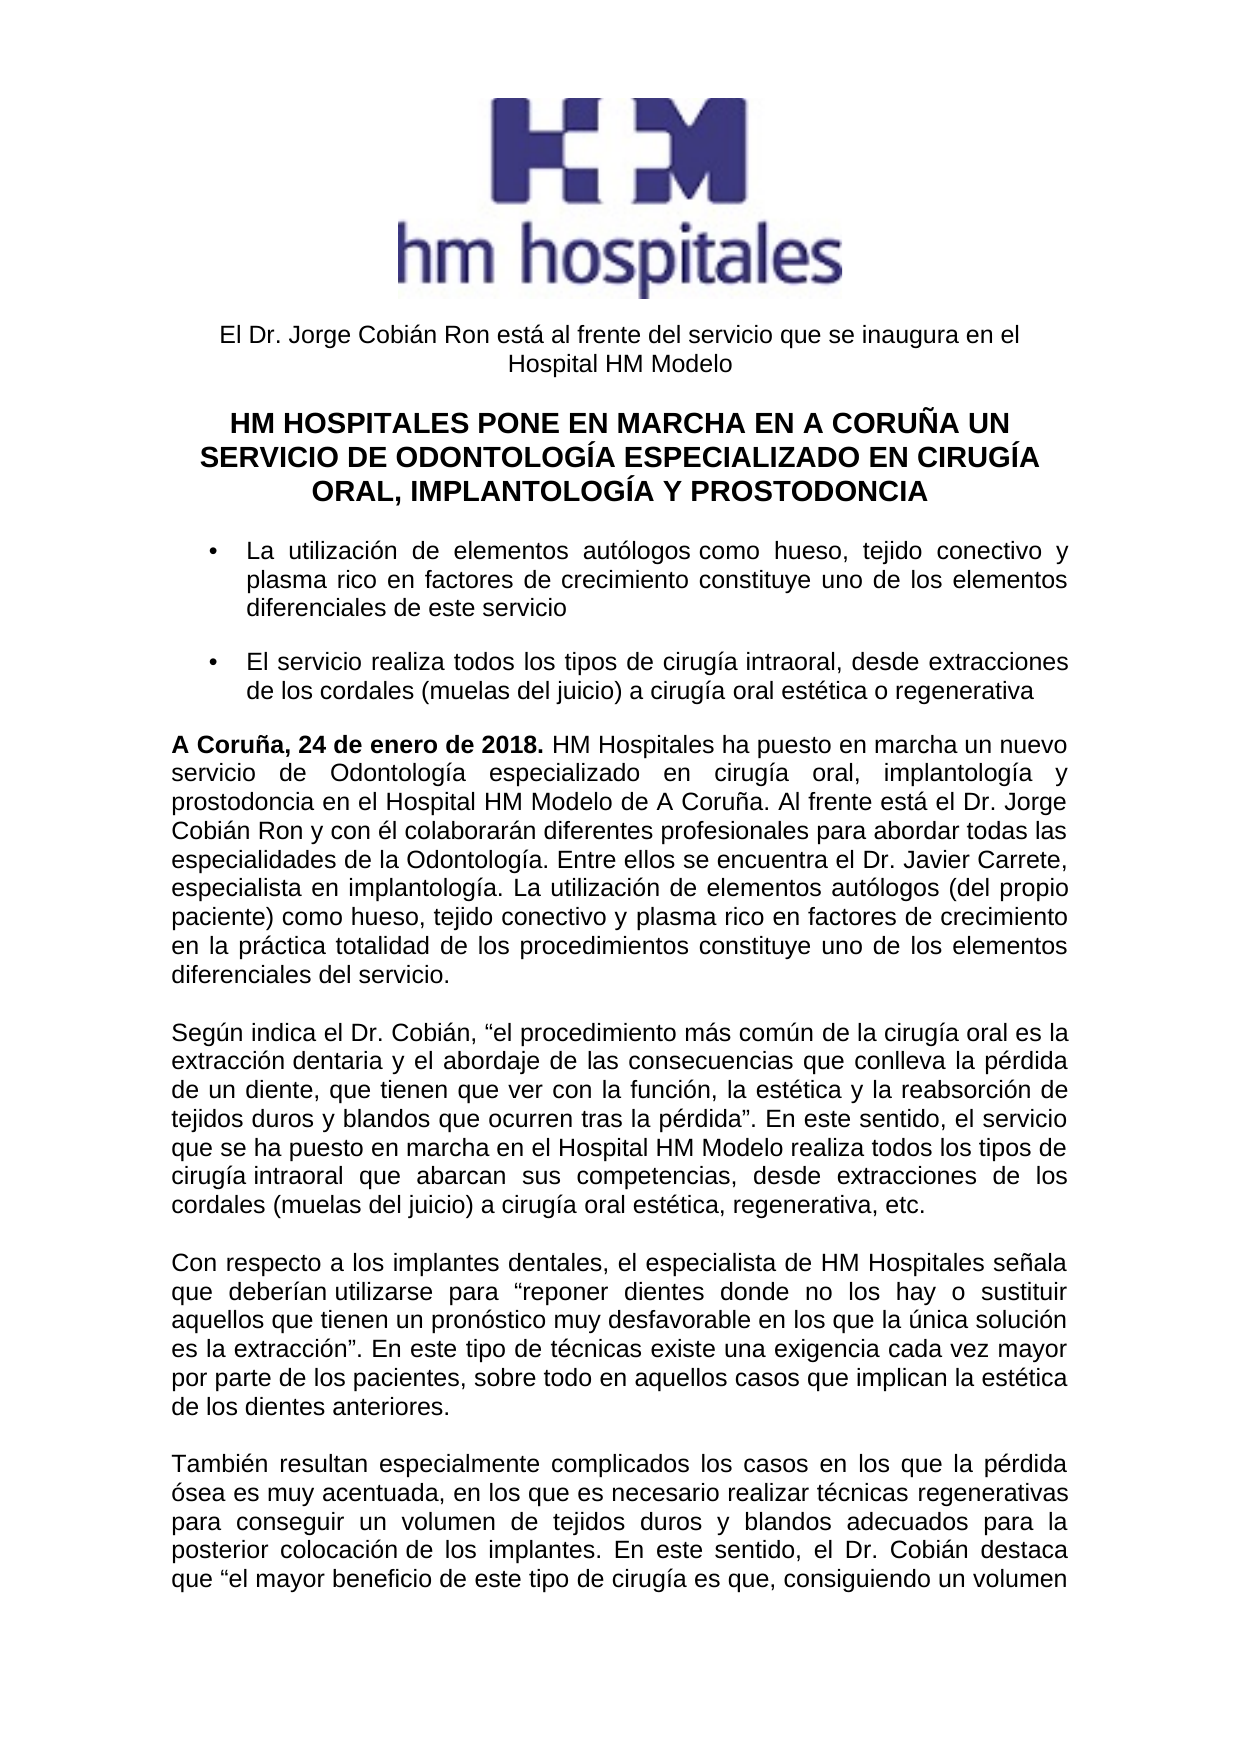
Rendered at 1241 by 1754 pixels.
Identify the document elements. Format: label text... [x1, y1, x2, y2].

list El servicio realiza todos los tipos de cirugía intraoral, desde extracciones de los cordales (muelas del juicio) a cirugía oral estética o regenerativa [209, 647, 1069, 704]
list La utilización de elementos autólogos como hueso, tejido conectivo y plasma rico en factores de crecimiento constituye uno de los elementos diferenciales de este servicio [209, 536, 1069, 622]
text Con respecto a los implantes dentales, el especialista de HM Hospitales señala que deberían utilizarse para “reponer dientes donde no los hay o sustituir aquellos que tienen un pronóstico muy desfavorable en los que la única solución es la extracción”. En este tipo de técnicas existe una exigencia cada vez mayor por parte de los pacientes, sobre todo en aquellos casos que implican la estética de los dientes anteriores. [171, 1248, 1069, 1420]
text SERVICIO DE ODONTOLOGÍA ESPECIALIZADO EN CIRUGÍA ORAL, IMPLANTOLOGÍA Y PROSTODONCIA [171, 440, 1069, 507]
text HM HOSPITALES PONE EN MARCHA EN A CORUÑA UN [171, 406, 1069, 440]
picture [398, 98, 843, 299]
text A Coruña, 24 de enero de 2018. HM Hospitales ha puesto en marcha un nuevo servicio de Odontología especializado en cirugía oral, implantología y prostodoncia en el Hospital HM Modelo de A Coruña. Al frente está el Dr. Jorge Cobián Ron y con él colaborarán diferentes profesionales para abordar todas las especialidades de la Odontología. Entre ellos se encuentra el Dr. Javier Carrete, especialista en implantología. La utilización de elementos autólogos (del propio paciente) como hueso, tejido conectivo y plasma rico en factores de crecimiento en la práctica totalidad de los procedimientos constituye uno de los elementos diferenciales del servicio. [171, 729, 1069, 988]
text Según indica el Dr. Cobián, “el procedimiento más común de la cirugía oral es la extracción dentaria y el abordaje de las consecuencias que conlleva la pérdida de un diente, que tienen que ver con la función, la estética y la reabsorción de tejidos duros y blandos que ocurren tras la pérdida”. En este sentido, el servicio que se ha puesto en marcha en el Hospital HM Modelo realiza todos los tipos de cirugía intraoral que abarcan sus competencias, desde extracciones de los cordales (muelas del juicio) a cirugía oral estética, regenerativa, etc. [171, 1017, 1069, 1219]
text El Dr. Jorge Cobián Ron está al frente del servicio que se inaugura en el Hospital HM Modelo [171, 320, 1069, 378]
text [171, 1449, 1069, 1593]
